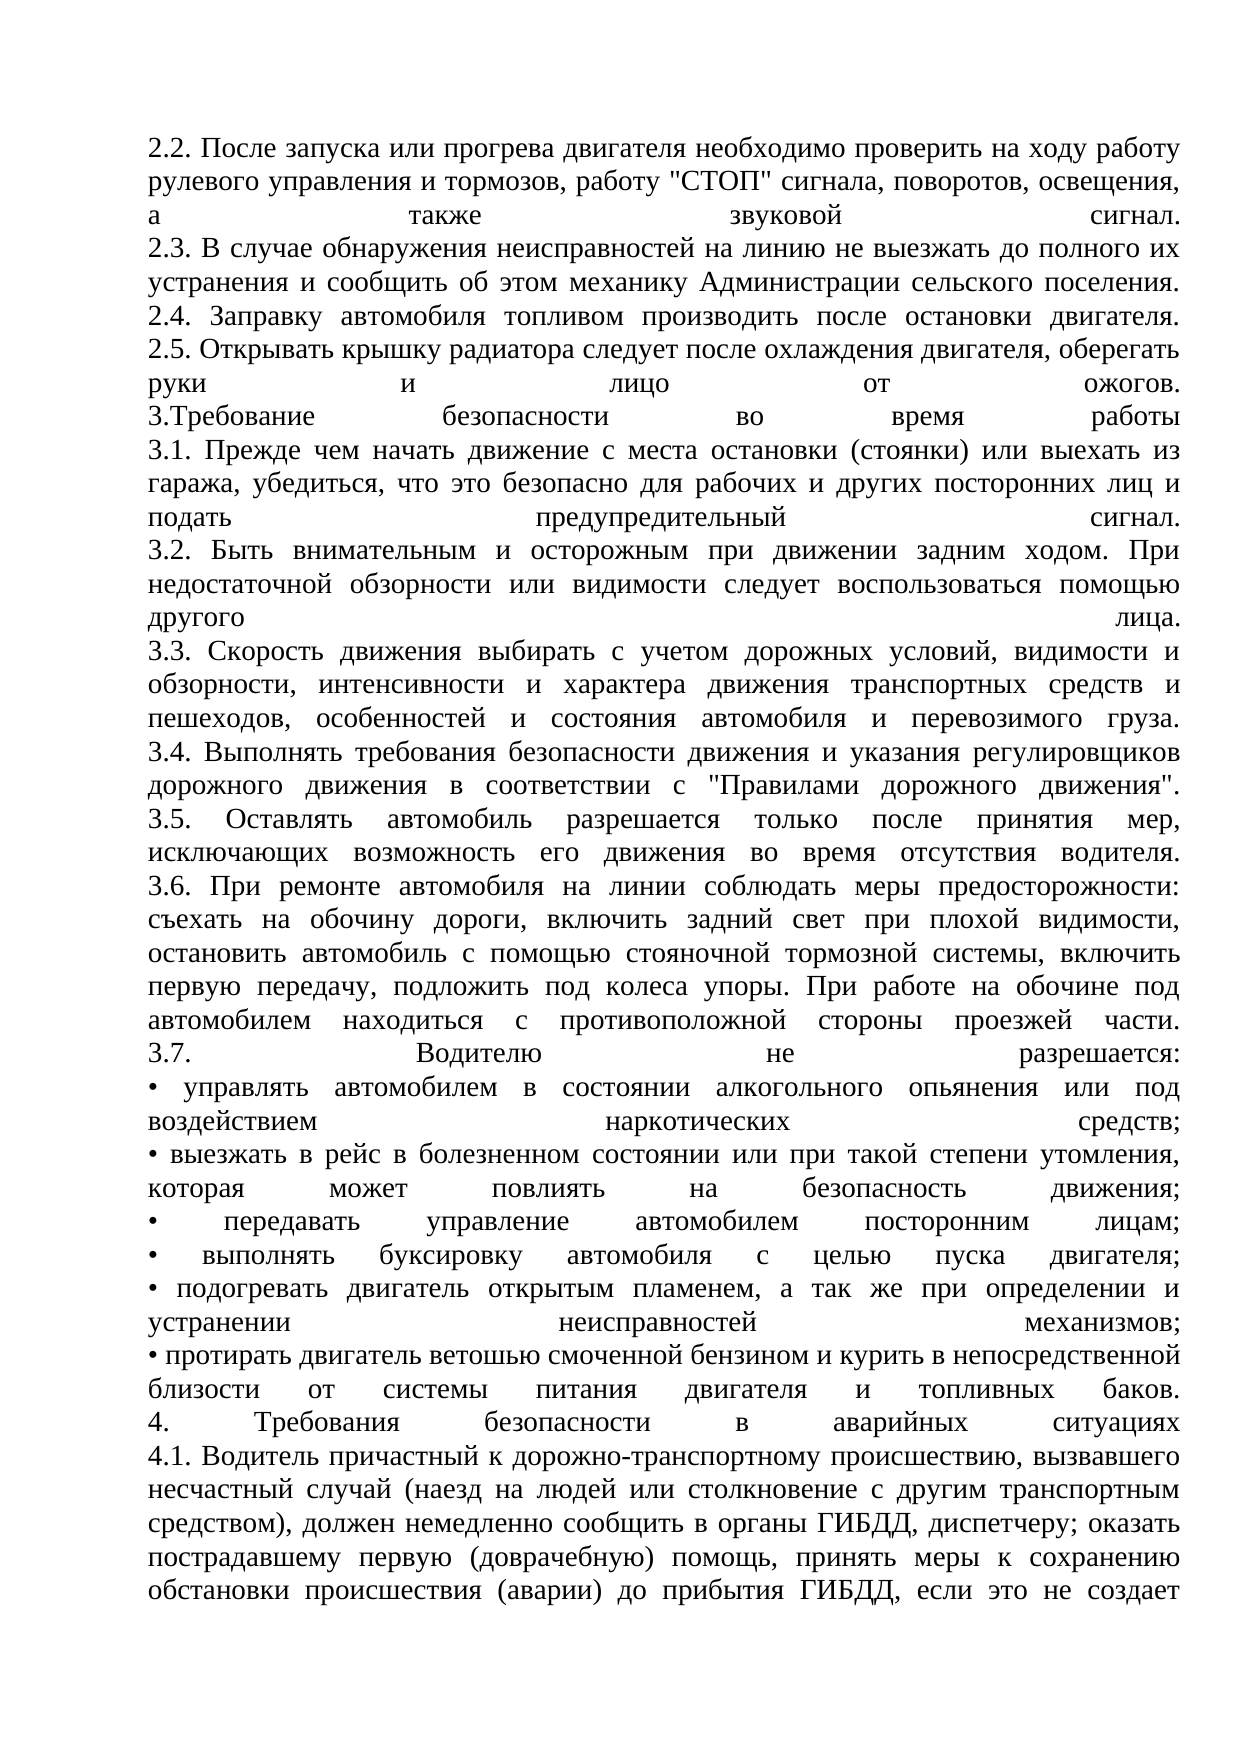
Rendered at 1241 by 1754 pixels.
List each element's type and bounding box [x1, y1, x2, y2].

text [148, 118, 1181, 1606]
